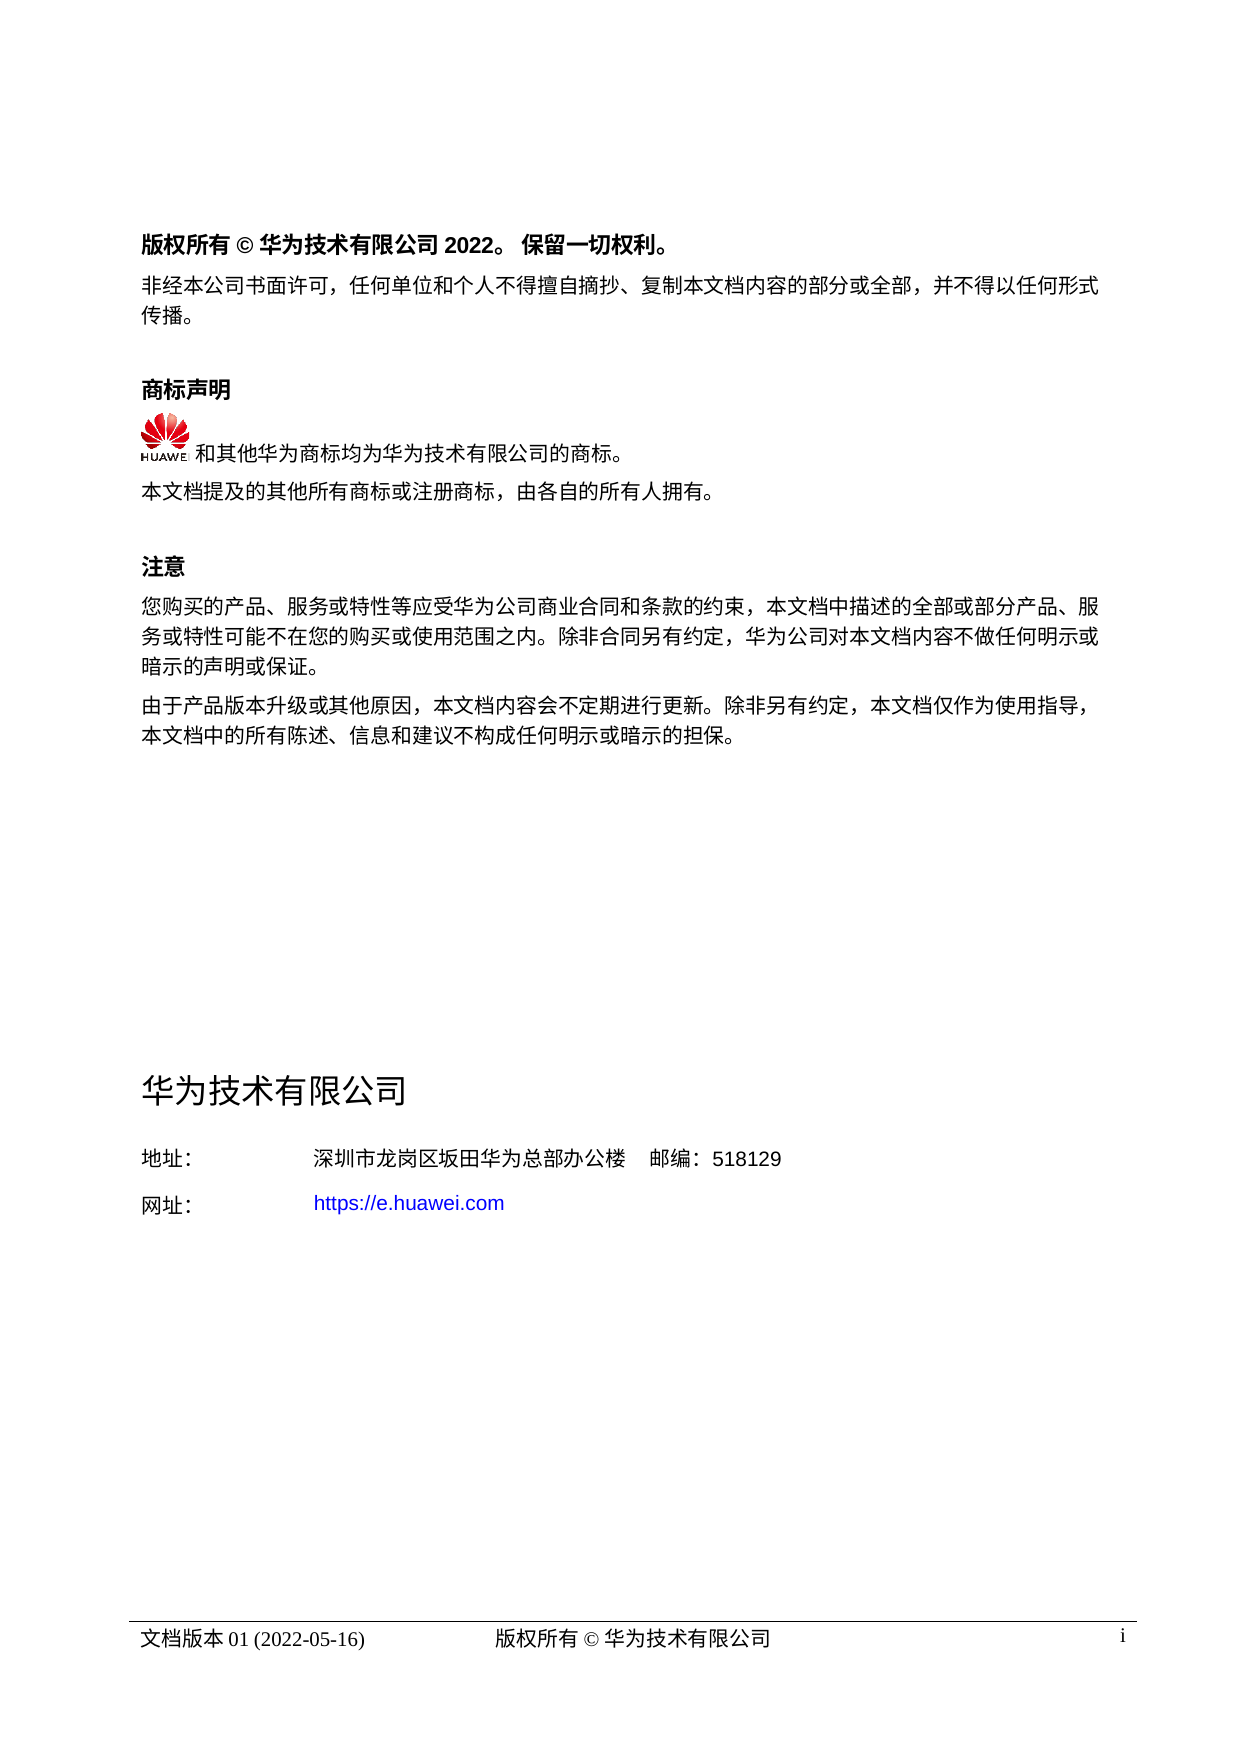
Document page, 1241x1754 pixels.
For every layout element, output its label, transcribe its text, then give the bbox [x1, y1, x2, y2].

table_cell 深圳市龙岗区坂田华为总部办公楼 邮编：518129 [303, 1134, 1122, 1181]
table_header 华为技术有限公司 [130, 1068, 1122, 1134]
picture [141, 413, 190, 461]
table_cell 地址： [130, 1134, 302, 1181]
table_cell https://e.huawei.com [303, 1181, 1122, 1228]
table_header 版权所有 © 华为技术有限公司2022。 保留一切权利。 非经本公司书面许可，任何单位和个人不得擅自摘抄、复制本文档内容的部分或全部，并不得以任何形式传播。 商标声明 和其他华为商标均为华为技术有限公司的商标。 本文档提及的其他所有商标或注册商标，由各自的所有人拥有。 注意 您购买的产品、服务或特性等应受华为公司商业合同和条款的约束，本文档中描述的全部或部分产品、服务或特性可能不在您的购买或使用范围之内。除非合同另有约定，华为公司对本文档内容不做任何明示或暗示的声明或保证。 由于产品版本升级或其他原因，本文档内容会不定期进行更新。除非另有约定，本文档仅作为使用指导，本文档中的所有陈述、信息和建议不构成任何明示或暗示的担保。 [130, 219, 1122, 758]
table_cell 网址： [130, 1181, 302, 1228]
